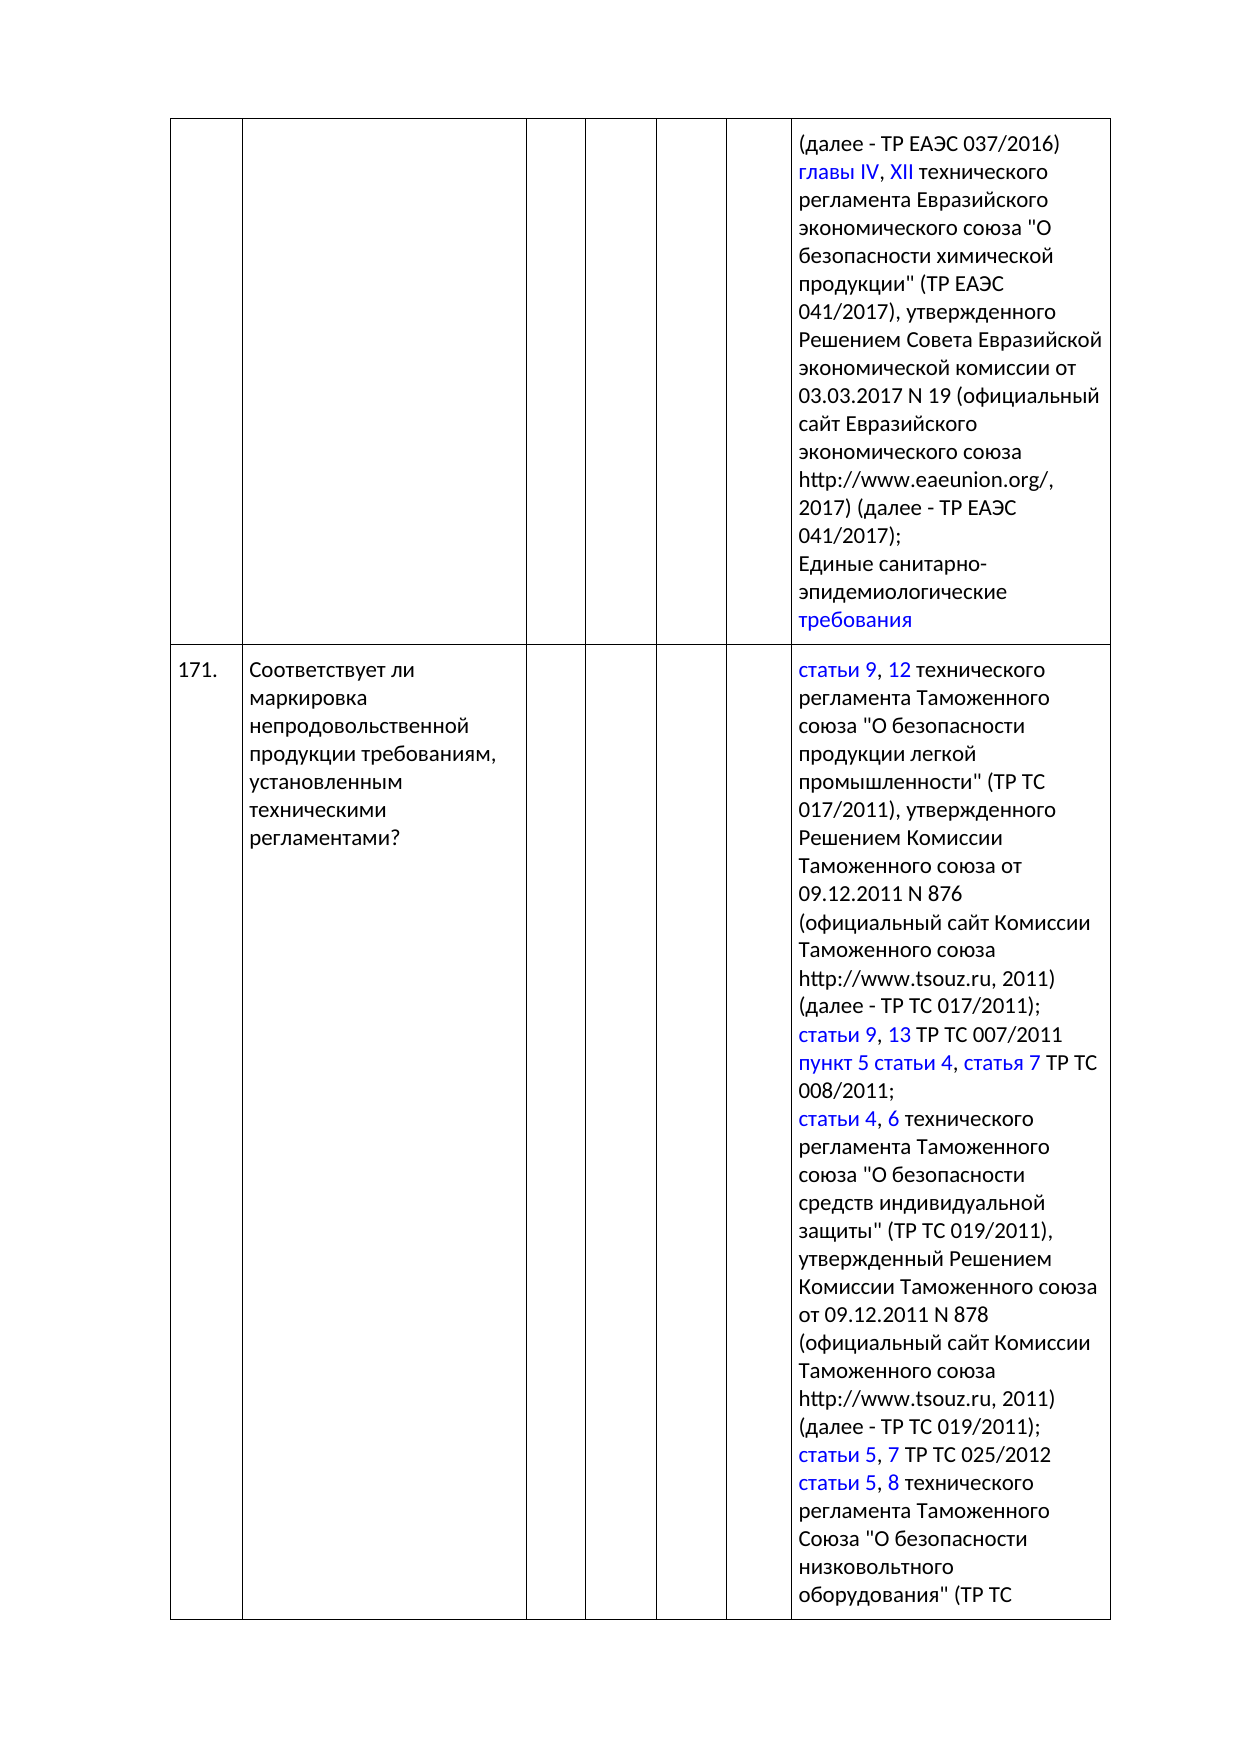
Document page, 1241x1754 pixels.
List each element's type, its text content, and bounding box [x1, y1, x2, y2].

table_cell [657, 119, 726, 644]
table_cell [171, 119, 242, 644]
table_cell [527, 645, 585, 1619]
table_cell [727, 119, 791, 644]
table_cell 171. [171, 645, 242, 1619]
table_cell [586, 645, 656, 1619]
table_cell [657, 645, 726, 1619]
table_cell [792, 119, 1110, 644]
table_cell [586, 119, 656, 644]
table_cell [727, 645, 791, 1619]
table_cell [527, 119, 585, 644]
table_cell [792, 645, 1110, 1619]
table_cell [243, 119, 526, 644]
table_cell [243, 645, 526, 1619]
